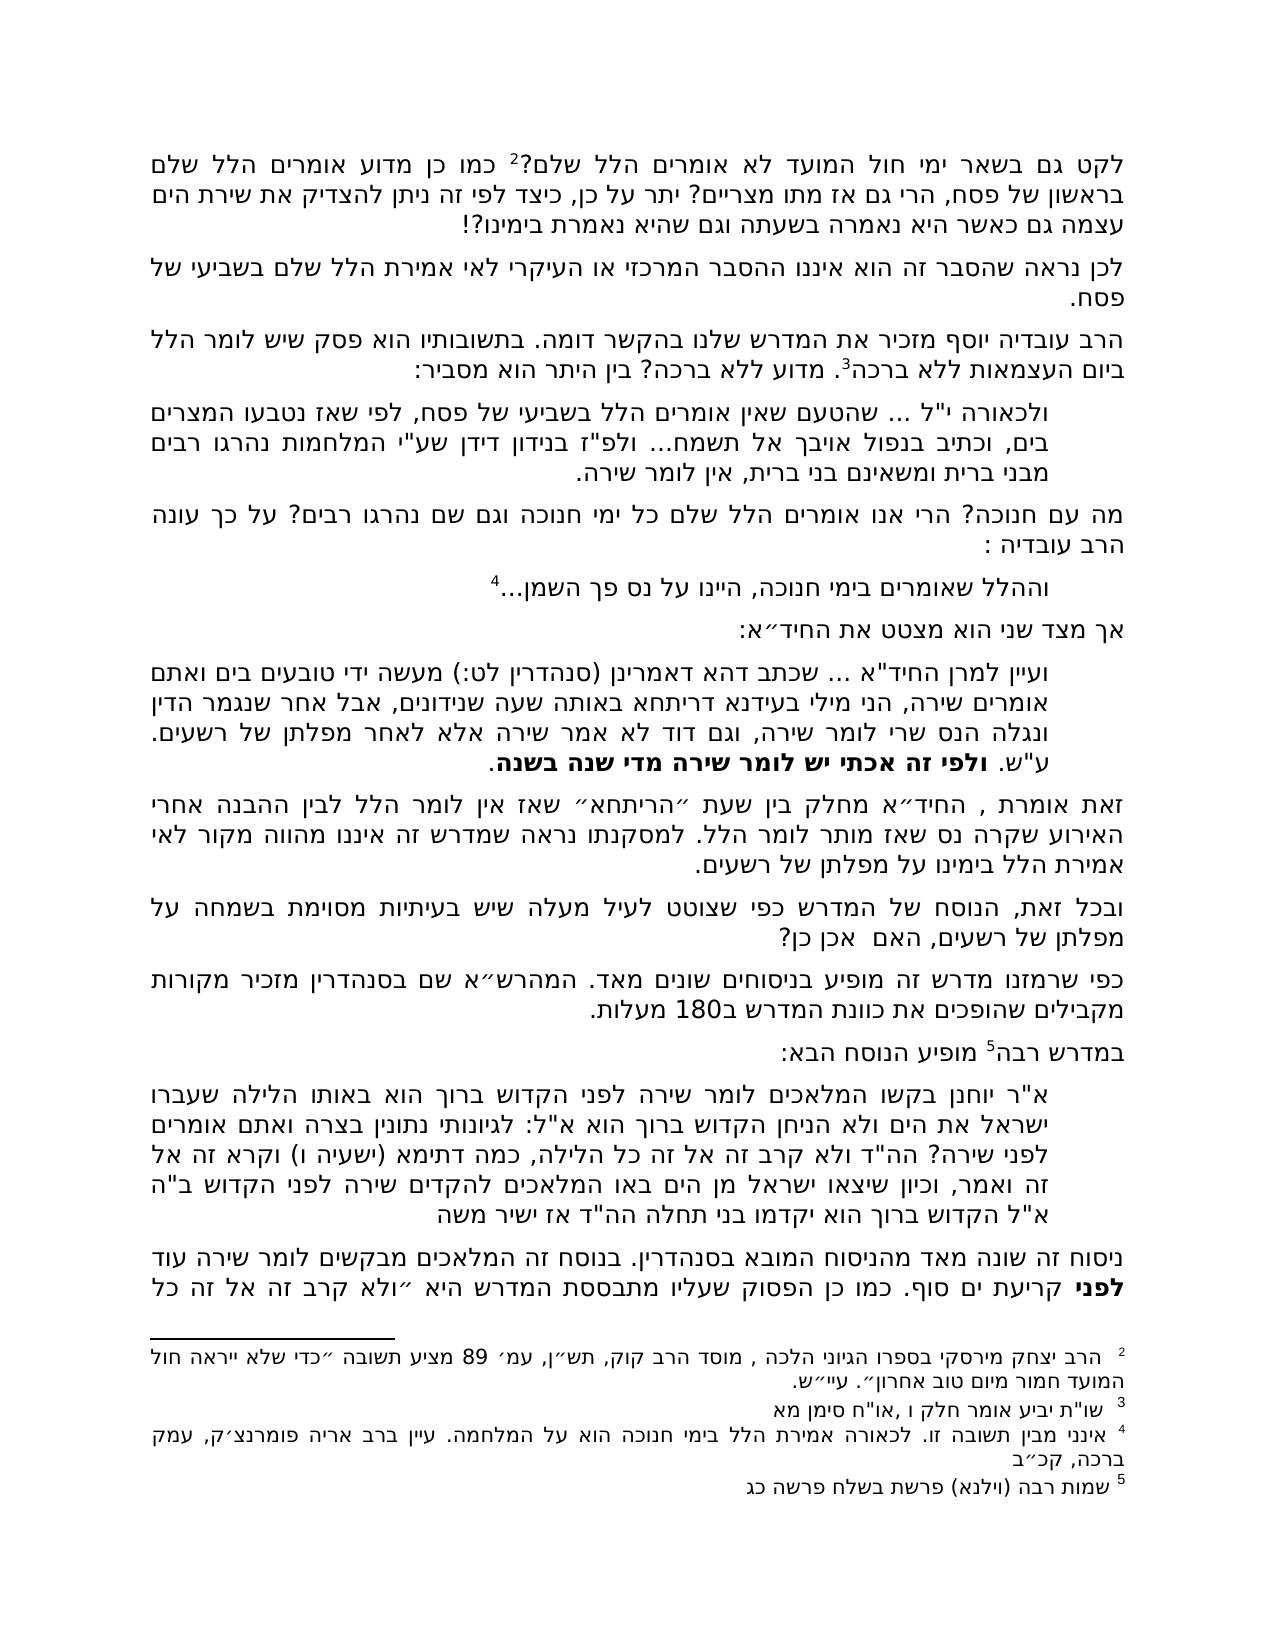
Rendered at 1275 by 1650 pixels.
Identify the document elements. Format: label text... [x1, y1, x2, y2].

text במדרש רבה מופיע הנוסח הבא: [150, 1037, 1125, 1067]
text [150, 1242, 1125, 1302]
text לכן נראה שהסבר זה הוא איננו ההסבר המרכזי או העיקרי לאי אמירת הלל שלם בשביעי של פסח. [150, 252, 1125, 312]
text כפי שרמזנו מדרש זה מופיע בניסוחים שונים מאד. המהרש״א שם בסנהדרין מזכיר מקורות מקבילים שהופכים את כוונת המדרש ב180 מעלות. [150, 965, 1125, 1025]
text א"ר יוחנן בקשו המלאכים לומר שירה לפני הקדוש ברוך הוא באותו הלילה שעברו ישראל את הים ולא הניחן הקדוש ברוך הוא א"ל: לגיונותי נתונין בצרה ואתם אומרים לפני שירה? הה"ד ולא קרב זה אל זה כל הלילה, כמה דתימא (ישעיה ו) וקרא זה אל זה ואמר, וכיון שיצאו ישראל מן הים באו המלאכים להקדים שירה לפני הקדוש ב"ה א"ל הקדוש ברוך הוא יקדמו בני תחלה הה"ד אז ישיר משה [150, 1080, 1050, 1230]
text מה עם חנוכה? הרי אנו אומרים הלל שלם כל ימי חנוכה וגם שם נהרגו רבים? על כך עונה הרב עובדיה : [150, 500, 1125, 560]
text ועיין למרן החיד"א ... שכתב דהא דאמרינן (סנהדרין לט:) מעשה ידי טובעים בים ואתם אומרים שירה, הני מילי בעידנא דריתחא באותה שעה שנידונים, אבל אחר שנגמר הדין ונגלה הנס שרי לומר שירה, וגם דוד לא אמר שירה אלא לאחר מפלתן של רשעים. ע"ש. ולפי זה אכתי יש לומר שירה מדי שנה בשנה. [150, 657, 1050, 777]
text ולכאורה י"ל ... שהטעם שאין אומרים הלל בשביעי של פסח, לפי שאז נטבעו המצרים בים, וכתיב בנפול אויבך אל תשמח... ולפ"ז בנידון דידן שע"י המלחמות נהרגו רבים מבני ברית ומשאינם בני ברית, אין לומר שירה. [150, 397, 1050, 487]
text אך מצד שני הוא מצטט את החיד״א: [150, 615, 1125, 645]
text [150, 150, 1125, 240]
text הרב עובדיה יוסף מזכיר את המדרש שלנו בהקשר דומה. בתשובותיו הוא פסק שיש לומר הלל ביום העצמאות ללא ברכה. מדוע ללא ברכה? בין היתר הוא מסביר: [150, 325, 1125, 385]
text ובכל זאת, הנוסח של המדרש כפי שצוטט לעיל מעלה שיש בעיתיות מסוימת בשמחה על מפלתן של רשעים, האם אכן כן? [150, 892, 1125, 952]
text זאת אומרת , החיד״א מחלק בין שעת ״הריתחא״ שאז אין לומר הלל לבין ההבנה אחרי האירוע שקרה נס שאז מותר לומר הלל. למסקנתו נראה שמדרש זה איננו מהווה מקור לאי אמירת הלל בימינו על מפלתן של רשעים. [150, 790, 1125, 880]
text וההלל שאומרים בימי חנוכה, היינו על נס פך השמן... [150, 572, 1050, 602]
